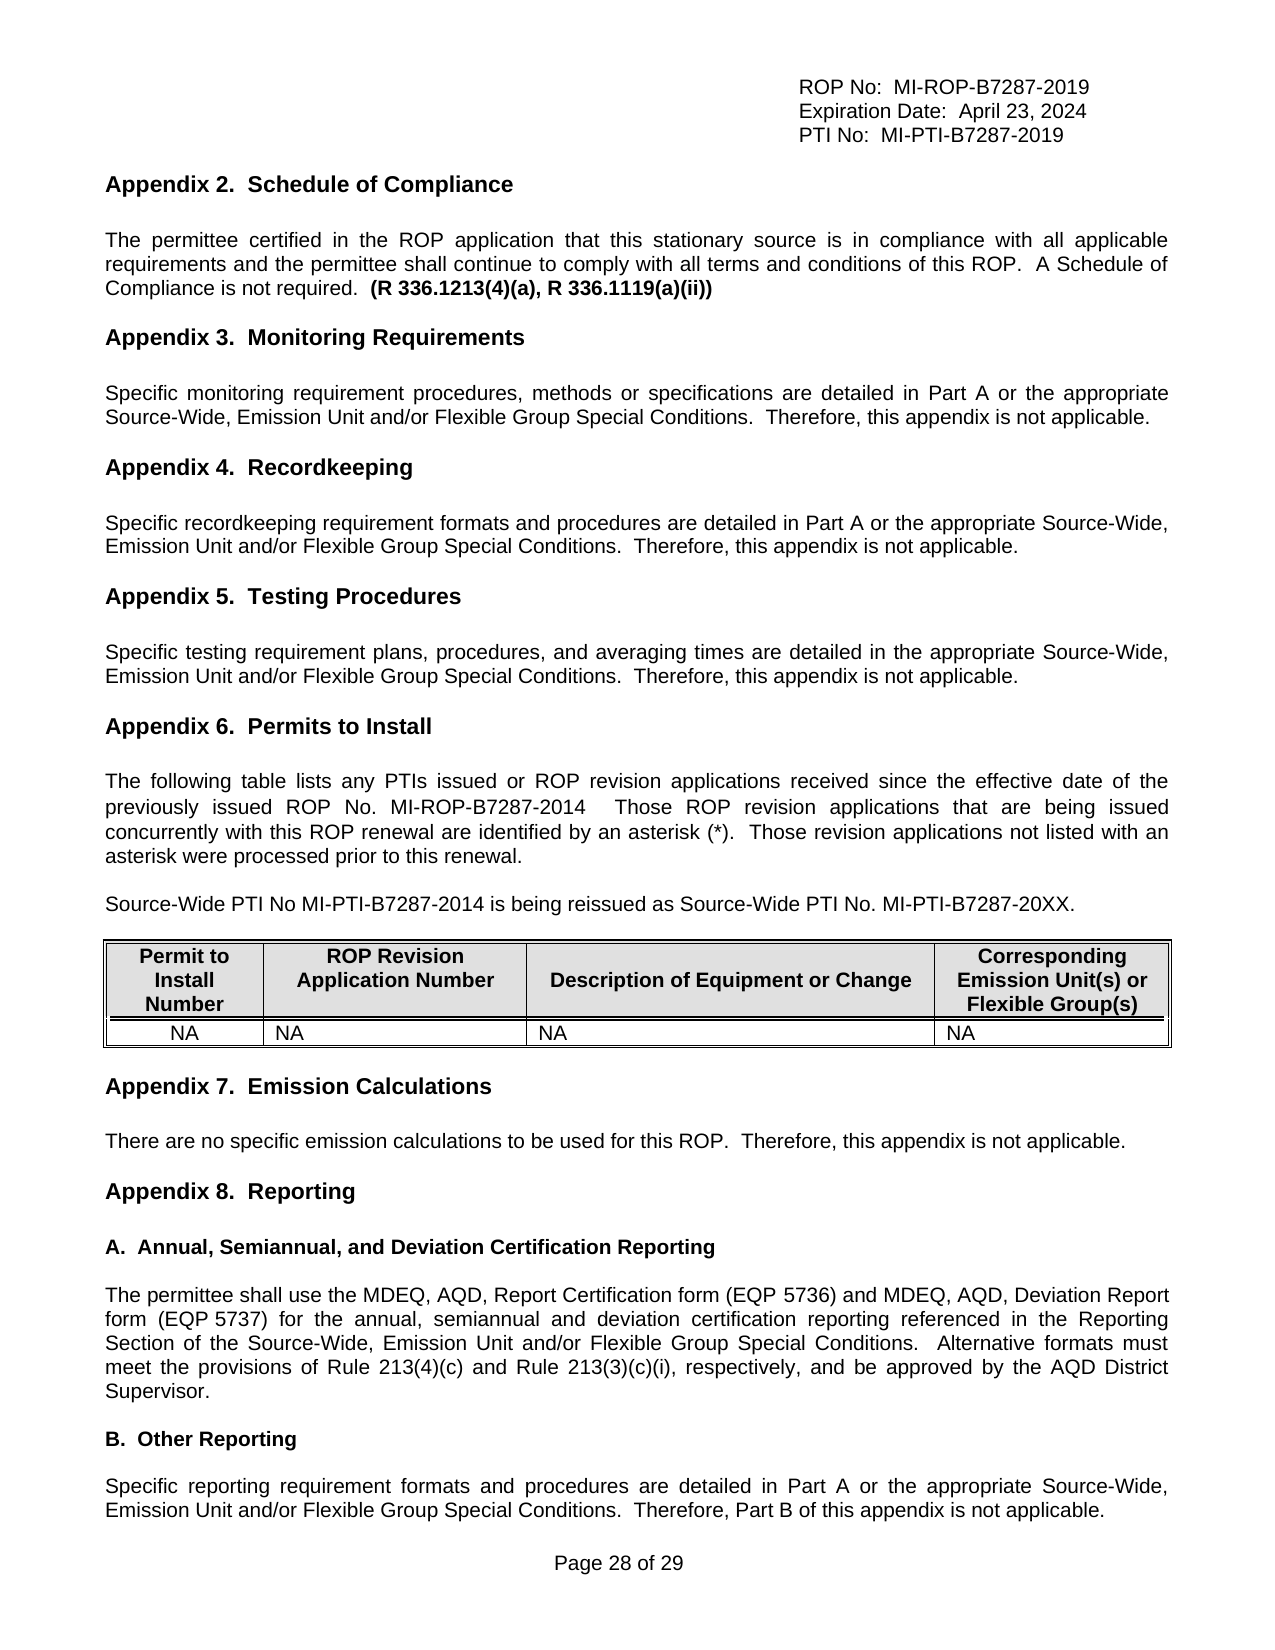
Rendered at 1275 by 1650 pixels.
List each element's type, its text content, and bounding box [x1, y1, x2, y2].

text Specific testing requirement plans, procedures, and averaging times are detailed in the appropriate Source-Wide, Emission Unit and/or Flexible Group Special Conditions. Therefore, this appendix is not applicable. [105, 640, 1170, 688]
table_cell NA [527, 1021, 934, 1044]
subtitle Appendix 7. Emission Calculations [105, 1073, 1170, 1099]
table_cell NA [935, 1016, 1170, 1044]
subtitle Appendix 4. Recordkeeping [105, 454, 1170, 480]
table_cell NA [105, 1016, 263, 1044]
subtitle Appendix 8. Reporting [105, 1178, 1170, 1204]
table_header ROP Revision Application Number [264, 944, 526, 1016]
text There are no specific emission calculations to be used for this ROP. Therefore, this appendix is not applicable. [105, 1129, 1170, 1153]
subtitle Appendix 2. Schedule of Compliance [105, 171, 1170, 197]
table_header Permit to Install Number [107, 944, 263, 1016]
text The following table lists any PTIs issued or ROP revision applications received since the effective date of the previously issued ROP No. MI-ROP-B7287-2014 Those ROP revision applications that are being issued concurrently with this ROP renewal are identified by an asterisk (*). Those revision applications not listed with an asterisk were processed prior to this renewal. [105, 769, 1170, 867]
subtitle Appendix 5. Testing Procedures [105, 583, 1170, 609]
text B. Other Reporting [105, 1426, 1170, 1450]
subtitle Appendix 6. Permits to Install [105, 713, 1170, 739]
text A. Annual, Semiannual, and Deviation Certification Reporting [105, 1235, 1170, 1259]
table_header Description of Equipment or Change [527, 944, 934, 1016]
subtitle Appendix 3. Monitoring Requirements [105, 324, 1170, 351]
text The permittee shall use the MDEQ, AQD, Report Certification form (EQP 5736) and MDEQ, AQD, Deviation Report form (EQP 5737) for the annual, semiannual and deviation certification reporting referenced in the Reporting Section of the Source-Wide, Emission Unit and/or Flexible Group Special Conditions. Alternative formats must meet the provisions of Rule 213(4)(c) and Rule 213(3)(c)(i), respectively, and be approved by the AQD District Supervisor. [105, 1283, 1170, 1402]
table_header Corresponding Emission Unit(s) or Flexible Group(s) [935, 944, 1168, 1016]
text Specific monitoring requirement procedures, methods or specifications are detailed in Part A or the appropriate Source-Wide, Emission Unit and/or Flexible Group Special Conditions. Therefore, this appendix is not applicable. [105, 381, 1170, 429]
text Source-Wide PTI No MI-PTI-B7287-2014 is being reissued as Source-Wide PTI No. MI-PTI-B7287-20XX. [105, 891, 1170, 915]
text The permittee certified in the ROP application that this stationary source is in compliance with all applicable requirements and the permittee shall continue to comply with all terms and conditions of this ROP. A Schedule of Compliance is not required. (R 336.1213(4)(a), R 336.1119(a)(ii)) [105, 227, 1170, 299]
text Specific recordkeeping requirement formats and procedures are detailed in Part A or the appropriate Source-Wide, Emission Unit and/or Flexible Group Special Conditions. Therefore, this appendix is not applicable. [105, 510, 1170, 558]
text Specific reporting requirement formats and procedures are detailed in Part A or the appropriate Source-Wide, Emission Unit and/or Flexible Group Special Conditions. Therefore, Part B of this appendix is not applicable. [105, 1474, 1170, 1522]
table_cell NA [264, 1021, 526, 1044]
